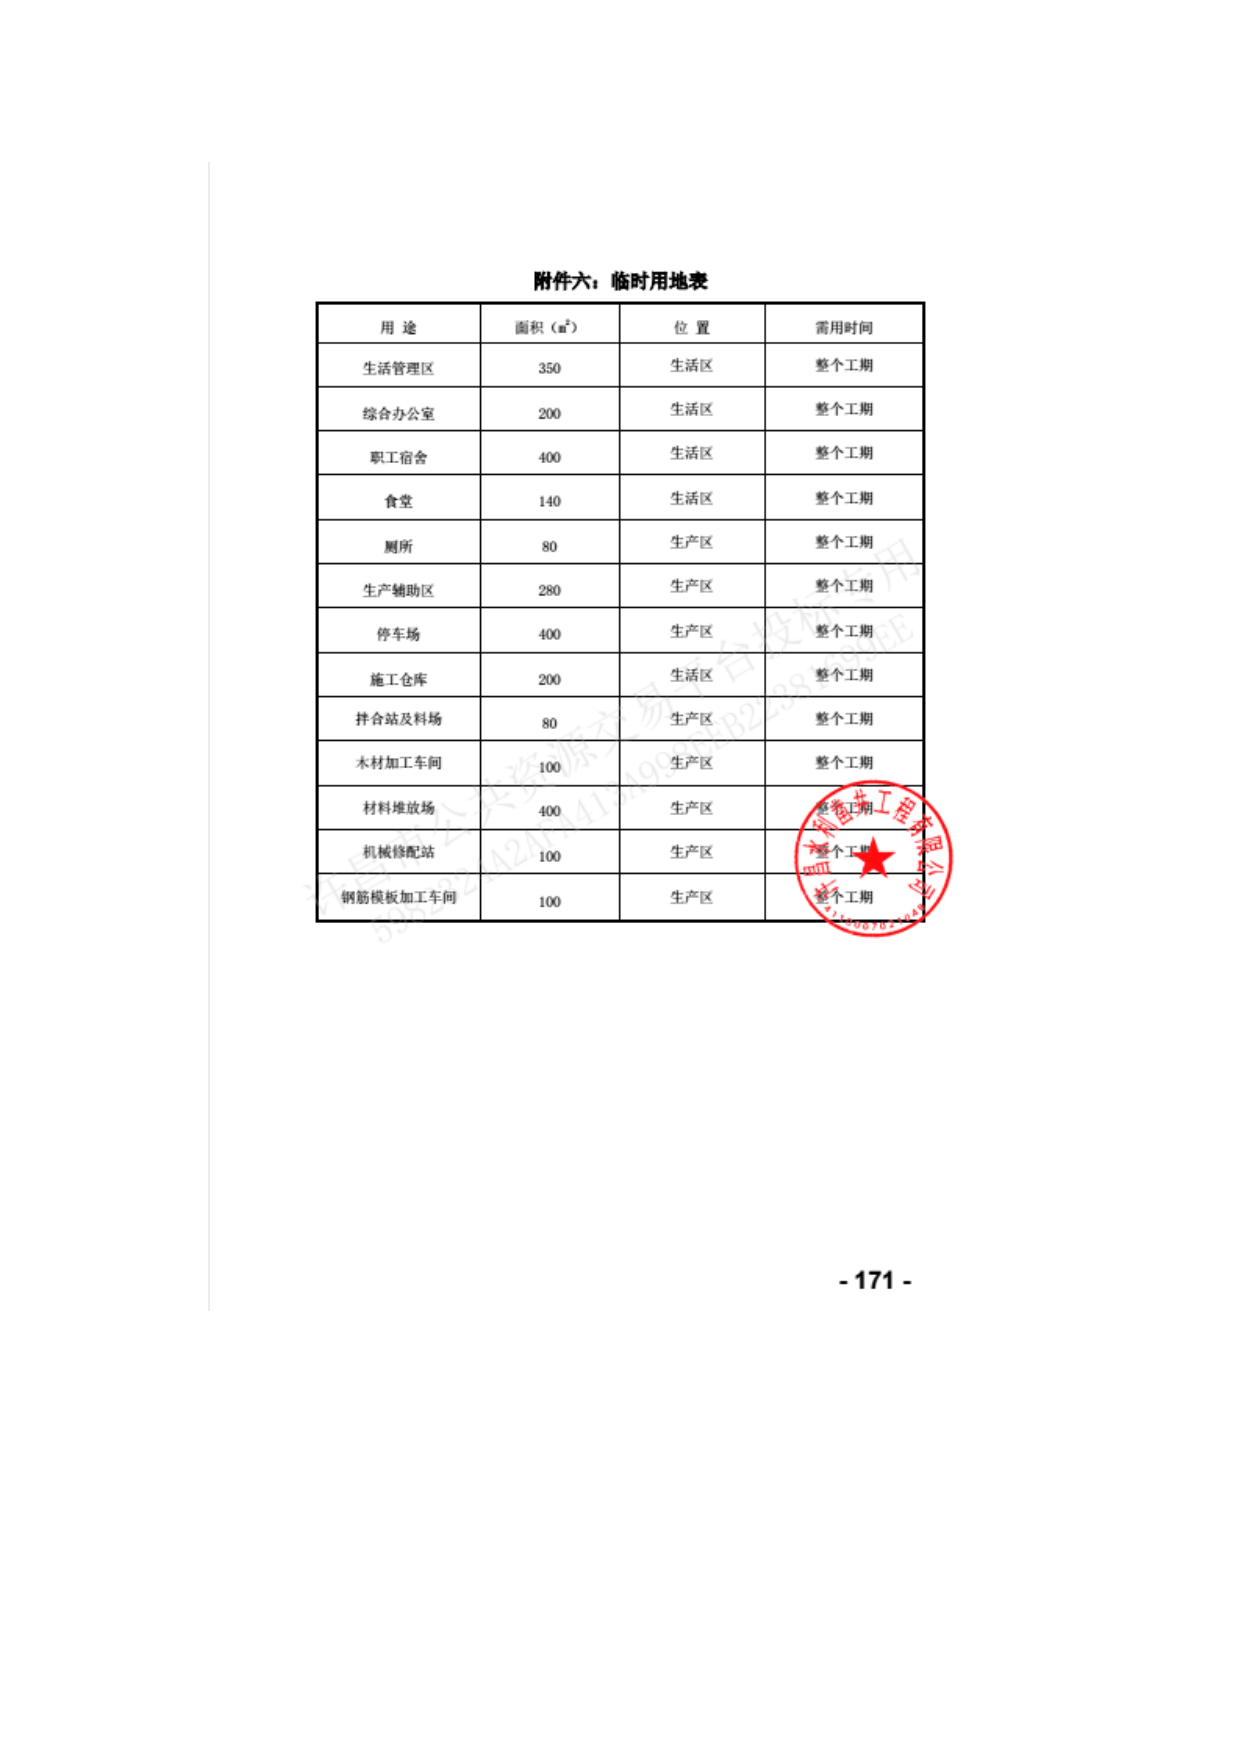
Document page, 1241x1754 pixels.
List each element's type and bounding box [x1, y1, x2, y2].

picture [208, 162, 1032, 1311]
